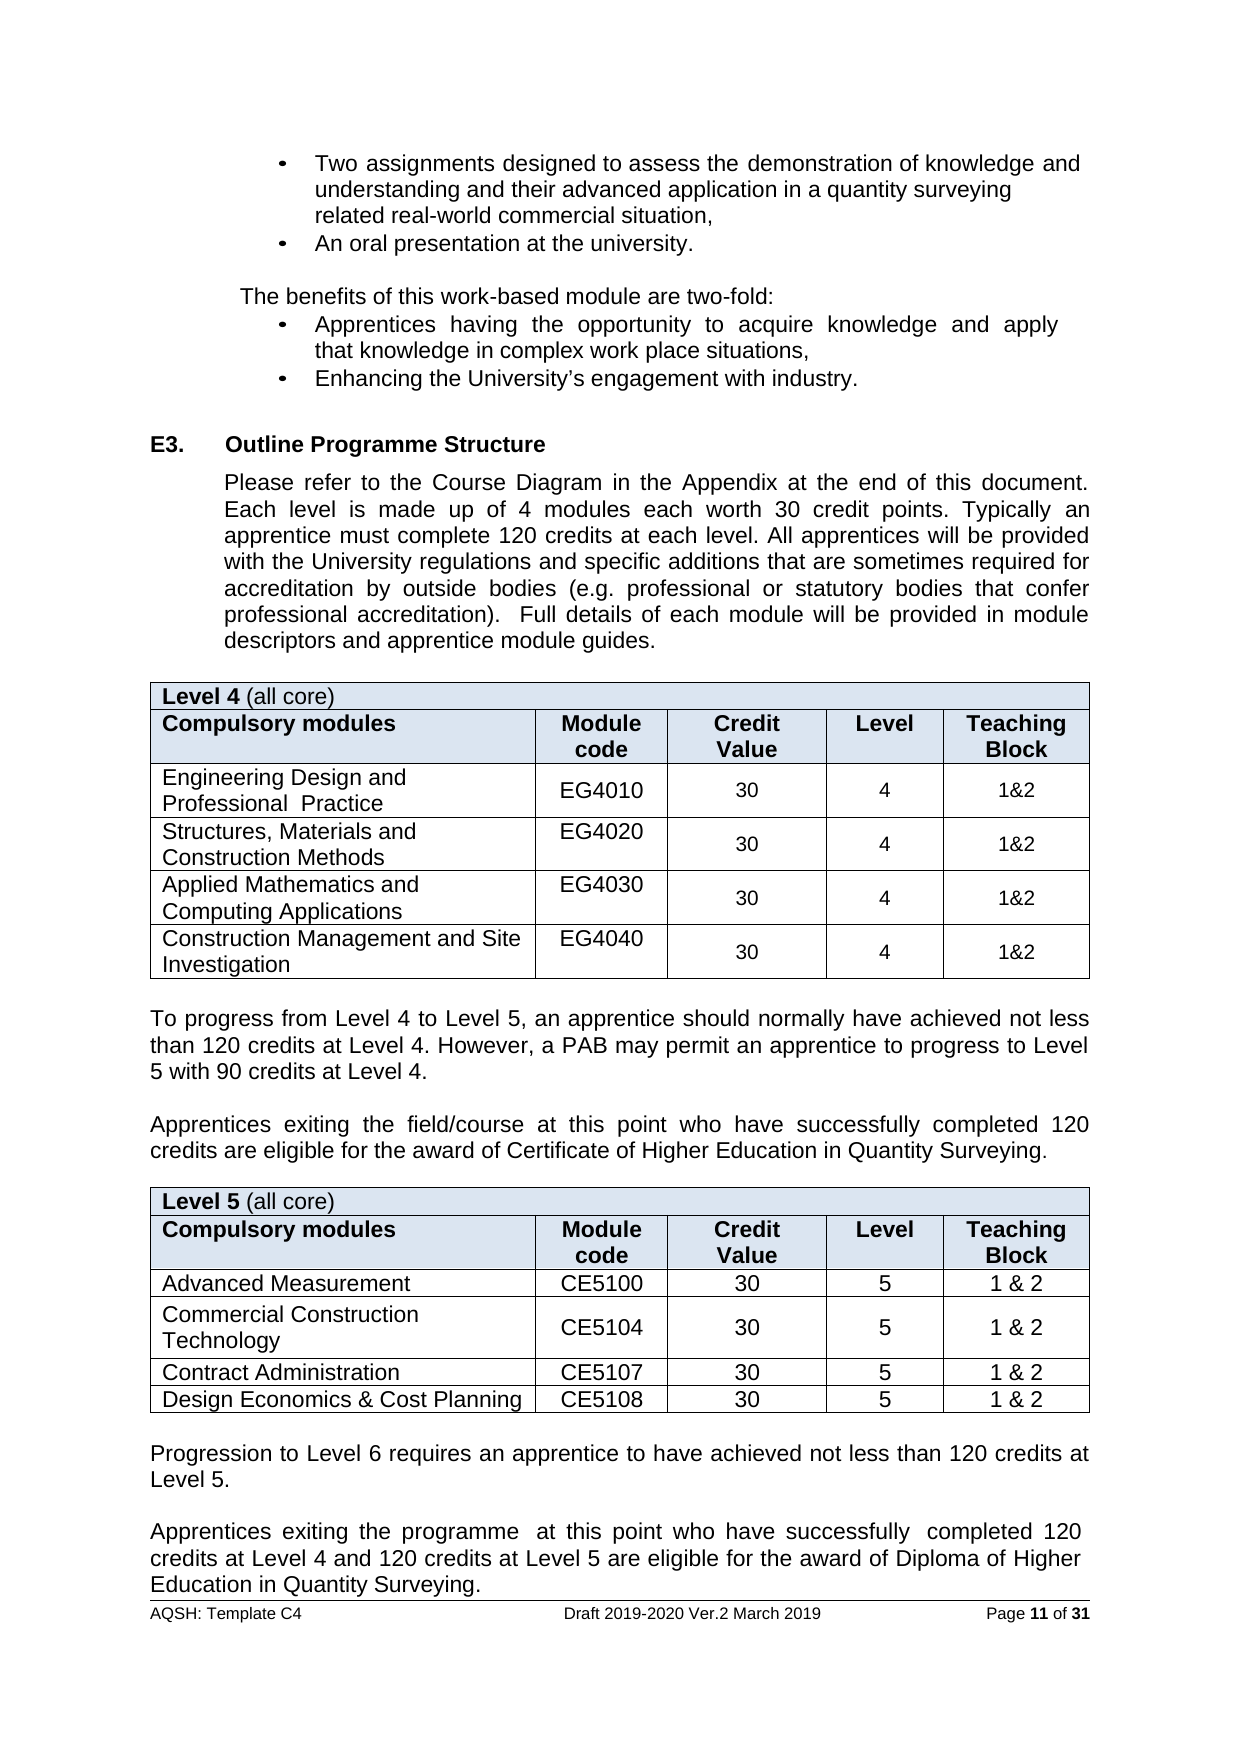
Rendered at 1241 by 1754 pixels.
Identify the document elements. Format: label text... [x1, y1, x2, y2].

table_cell Applied Mathematics and Computing Applications [151, 871, 535, 924]
table_cell EG4040 [536, 925, 667, 978]
table_cell 30 [668, 925, 826, 978]
table_cell 1 & 2 [944, 1270, 1089, 1296]
table_header Level 4 (all core) [151, 683, 1089, 709]
table_cell Module code [536, 1216, 667, 1268]
table_cell 4 [827, 871, 943, 924]
table_cell EG4020 [536, 818, 667, 870]
table_cell Teaching Block [944, 710, 1089, 763]
table_cell CE5104 [536, 1297, 667, 1357]
table_cell 1&2 [944, 764, 1089, 817]
table_cell 1 & 2 [944, 1359, 1089, 1385]
table_cell 5 [827, 1270, 943, 1296]
table_cell 30 [668, 1297, 826, 1357]
table_cell 4 [827, 925, 943, 978]
text • Enhancing the University’s engagement with industry. [277, 365, 1092, 391]
table_cell Teaching Block [944, 1216, 1089, 1268]
table_cell Level [827, 710, 943, 763]
table_cell 30 [668, 1359, 826, 1385]
table_cell Module code [536, 710, 667, 763]
text • Two assignments designed to assess the demonstration of knowledge and understanding and their advanced application in a quantity surveying related real-world commercial situation, [277, 150, 1082, 229]
text The benefits of this work-based module are two-fold: [239, 283, 1092, 309]
table_cell Structures, Materials and Construction Methods [151, 818, 535, 870]
text Apprentices exiting the field/course at this point who have successfully completed 120 credits are eligible for the award of Certificate of Higher Education in Quantity Surveying. [150, 1111, 1090, 1163]
table_cell Compulsory modules [151, 710, 535, 763]
table_cell 1&2 [944, 871, 1089, 924]
table_cell CE5100 [536, 1270, 667, 1296]
text Apprentices exiting the programme at this point who have successfully completed 120 credits at Level 4 and 120 credits at Level 5 are eligible for the award of Diploma of Higher Education in Quantity Surveying. [150, 1519, 1082, 1597]
table_cell 30 [668, 1270, 826, 1296]
table_cell Contract Administration [151, 1359, 535, 1385]
table_header Level 5 (all core) [151, 1188, 1089, 1215]
table_cell 5 [827, 1359, 943, 1385]
table_cell EG4010 [536, 764, 667, 817]
table_cell 30 [668, 1386, 826, 1412]
table_cell 30 [668, 871, 826, 924]
table_cell 5 [827, 1297, 943, 1357]
table_cell 1&2 [944, 925, 1089, 978]
table_cell 1 & 2 [944, 1386, 1089, 1412]
table_cell Credit Value [668, 1216, 826, 1268]
table_cell Construction Management and Site Investigation [151, 925, 535, 978]
table_cell Advanced Measurement [151, 1270, 535, 1296]
text Progression to Level 6 requires an apprentice to have achieved not less than 120 credits at Level 5. [150, 1440, 1090, 1492]
table_cell 5 [827, 1386, 943, 1412]
table_cell 4 [827, 764, 943, 817]
table_cell Design Economics & Cost Planning [151, 1386, 535, 1412]
text • Apprentices having the opportunity to acquire knowledge and apply that knowledge in complex work place situations, [277, 311, 1082, 363]
table_cell Level [827, 1216, 943, 1268]
table_cell Commercial Construction Technology [151, 1297, 535, 1357]
table_cell Compulsory modules [151, 1216, 535, 1268]
table_cell 30 [668, 818, 826, 870]
table_cell 4 [827, 818, 943, 870]
table_cell 30 [668, 764, 826, 817]
table_cell EG4030 [536, 871, 667, 924]
table_cell Engineering Design and Professional Practice [151, 764, 535, 817]
table_cell CE5107 [536, 1359, 667, 1385]
text Please refer to the Course Diagram in the Appendix at the end of this document. Each level is made up of 4 modules each worth 30 credit points. Typically an apprentice must complete 120 credits at each level. All apprentices will be provided with the University regulations and specific additions that are sometimes required for accreditation by outside bodies (e.g. professional or statutory bodies that confer professional accreditation). Full details of each module will be provided in module descriptors and apprentice module guides. [224, 469, 1090, 654]
table_cell 1 & 2 [944, 1297, 1089, 1357]
table_cell CE5108 [536, 1386, 667, 1412]
text To progress from Level 4 to Level 5, an apprentice should normally have achieved not less than 120 credits at Level 4. However, a PAB may permit an apprentice to progress to Level 5 with 90 credits at Level 4. [150, 1005, 1090, 1084]
table_cell Credit Value [668, 710, 826, 763]
table_cell 1&2 [944, 818, 1089, 870]
text • An oral presentation at the university. [277, 230, 1092, 256]
text E3. Outline Programme Structure [150, 431, 1090, 457]
